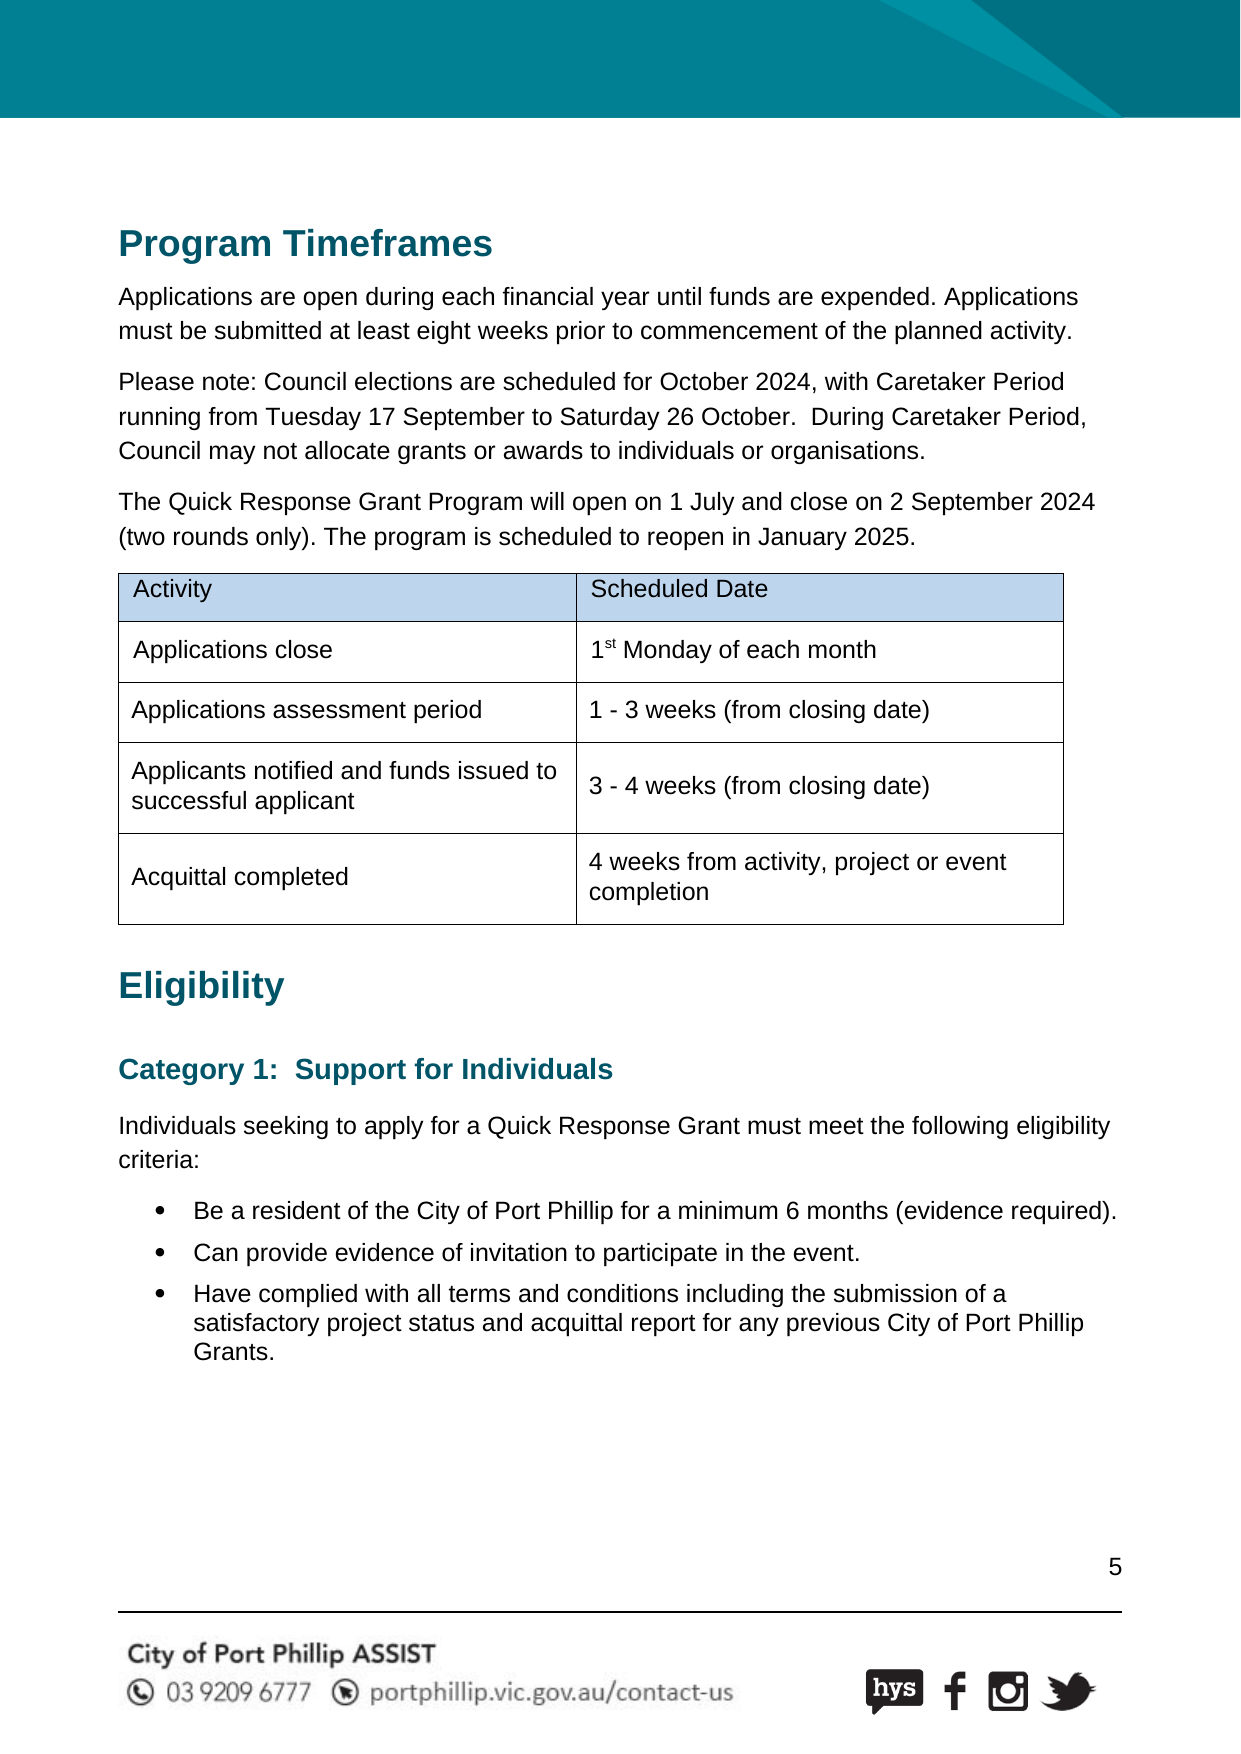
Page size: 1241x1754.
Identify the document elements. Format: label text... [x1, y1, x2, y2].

table_header Scheduled Date [577, 574, 1063, 621]
text Please note: Council elections are scheduled for October 2024, with Caretaker Period running from Tuesday 17 September to Saturday 26 October. During Caretaker Period, Council may not allocate grants or awards to individuals or organisations. [118, 367, 1122, 465]
text Be a resident of the City of Port Phillip for a minimum 6 months (evidence required). [156, 1196, 1122, 1225]
text Applications are open during each financial year until funds are expended. Applications must be submitted at least eight weeks prior to commencement of the planned activity. [118, 282, 1122, 345]
table_cell 3 - 4 weeks (from closing date) [577, 743, 1063, 833]
text Have complied with all terms and conditions including the submission of a satisfactory project status and acquittal report for any previous City of Port Phillip Grants. [156, 1279, 1122, 1365]
picture [118, 1635, 1101, 1718]
text Can provide evidence of invitation to participate in the event. [156, 1238, 1122, 1266]
text Individuals seeking to apply for a Quick Response Grant must meet the following eligibility criteria: [118, 1111, 1122, 1174]
table_cell Applications assessment period [119, 683, 576, 742]
table_cell 1 - 3 weeks (from closing date) [577, 683, 1063, 742]
table_cell Acquittal completed [119, 834, 576, 924]
table_cell Applicants notified and funds issued to successful applicant [119, 743, 576, 833]
text The Quick Response Grant Program will open on 1 July and close on 2 September 2024 (two rounds only). The program is scheduled to reopen in January 2025. [118, 487, 1122, 551]
subtitle Category 1: Support for Individuals [118, 1052, 1122, 1086]
table_header Activity [119, 574, 576, 621]
picture [0, 0, 1241, 119]
subtitle Eligibility [118, 963, 1122, 1006]
table_cell 4 weeks from activity, project or event completion [577, 834, 1063, 924]
subtitle Program Timeframes [118, 222, 1122, 265]
table_cell Applications close [119, 622, 576, 682]
table_cell 1st Monday of each month [577, 622, 1063, 682]
